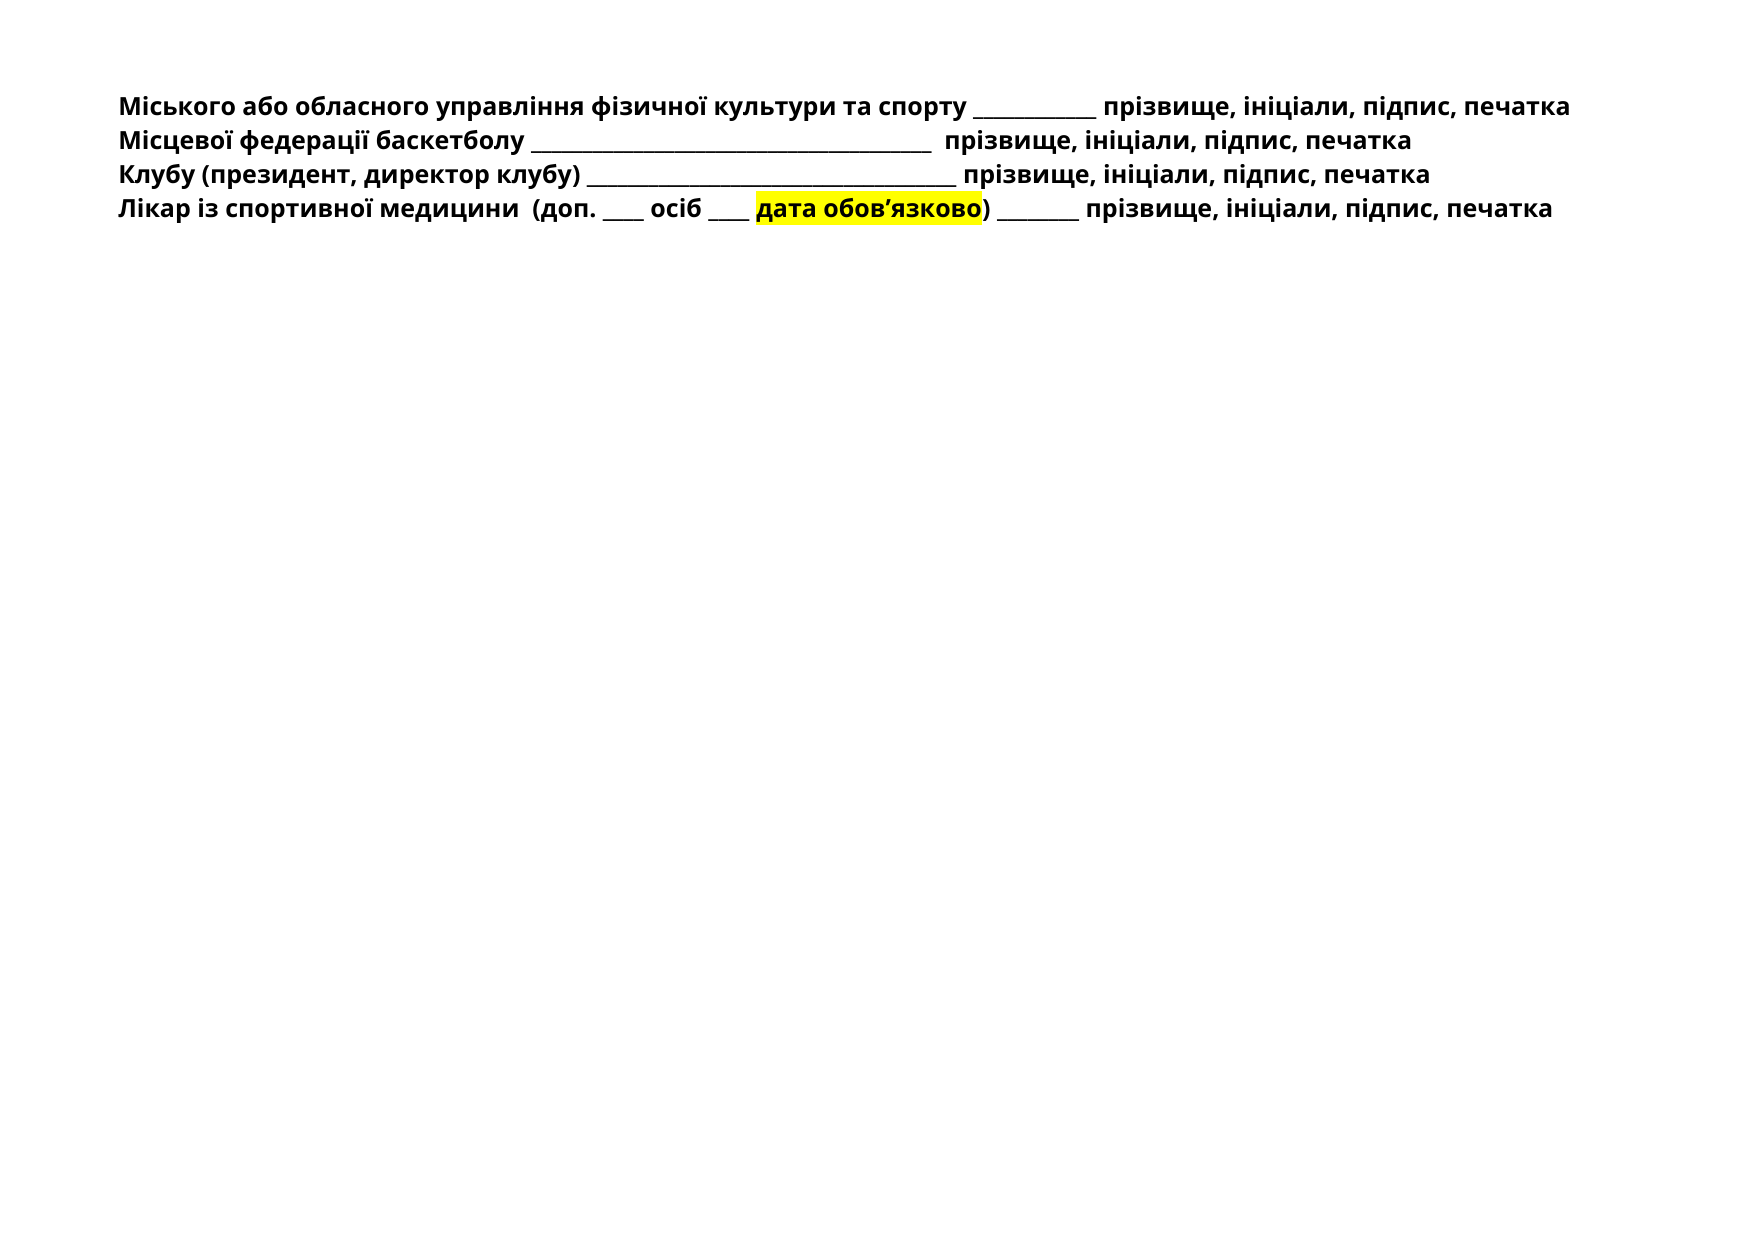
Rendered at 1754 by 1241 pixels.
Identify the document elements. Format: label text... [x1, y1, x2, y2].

subtitle Місцевої федерації баскетболу _______________________________________ прізвище, ініціали, підпис, печатка [118, 123, 1636, 157]
text Лікар із спортивної медицини (доп. ____ осіб ____ дата обов’язково) ________ прізвище, ініціали, підпис, печатка [118, 191, 756, 225]
subtitle Клубу (президент, директор клубу) ____________________________________ прізвище, ініціали, підпис, печатка [118, 157, 1636, 191]
subtitle Міського або обласного управління фізичної культури та спорту ____________ прізвище, ініціали, підпис, печатка [118, 89, 1636, 123]
text Лікар із спортивної медицини (доп. ____ осіб ____ дата обов’язково) ________ прізвище, ініціали, підпис, печатка [982, 191, 1639, 225]
